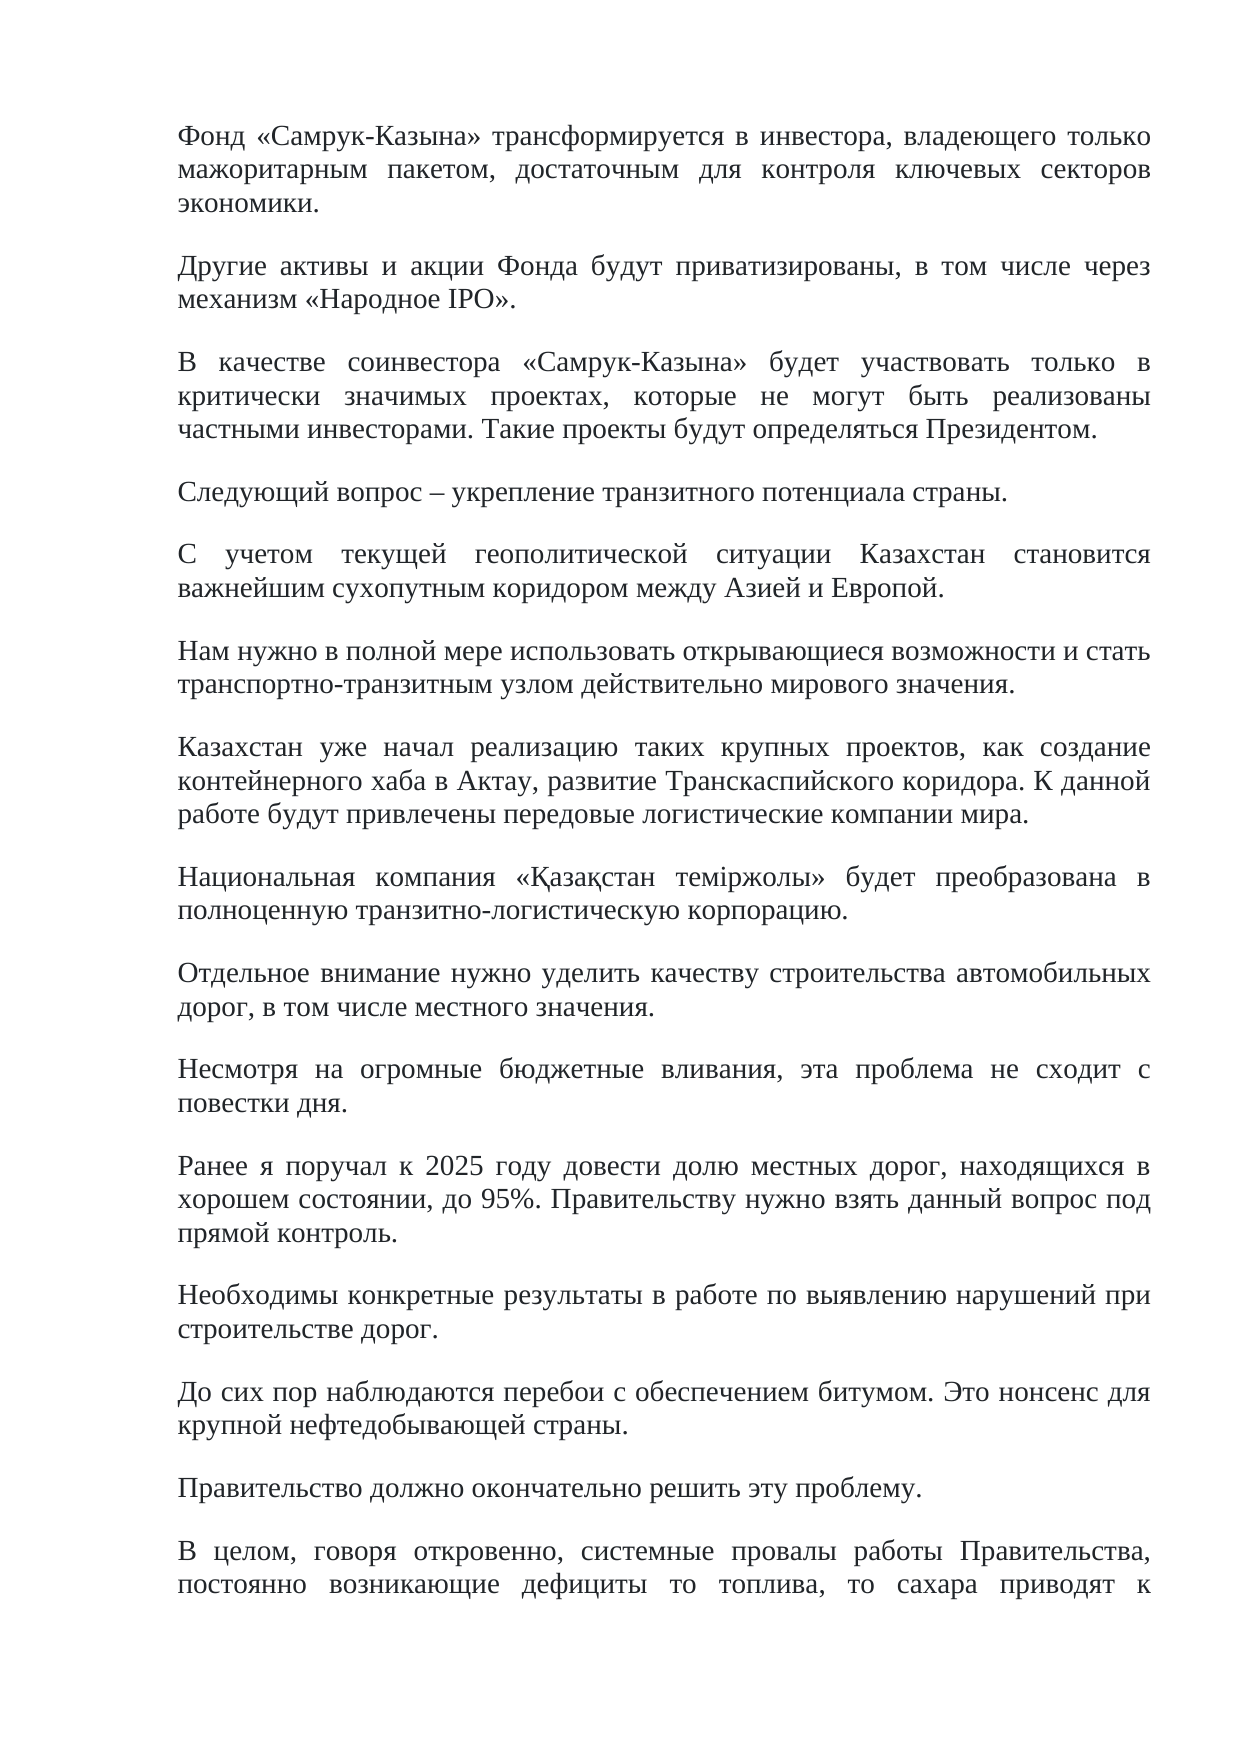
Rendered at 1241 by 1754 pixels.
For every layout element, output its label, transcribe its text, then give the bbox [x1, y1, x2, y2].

text Национальная компания «Қазақстан теміржолы» будет преобразована в полноценную транзитно-логистическую корпорацию. [177, 859, 1152, 926]
text До сих пор наблюдаются перебои с обеспечением битумом. Это нонсенс для крупной нефтедобывающей страны. [177, 1374, 1152, 1441]
text Следующий вопрос – укрепление транзитного потенциала страны. [177, 474, 1152, 507]
text В качестве соинвестора «Самрук-Казына» будет участвовать только в критически значимых проектах, которые не могут быть реализованы частными инвесторами. Такие проекты будут определяться Президентом. [177, 344, 1152, 445]
text Другие активы и акции Фонда будут приватизированы, в том числе через механизм «Народное IPO». [177, 248, 1152, 315]
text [177, 1533, 1152, 1600]
text С учетом текущей геополитической ситуации Казахстан становится важнейшим сухопутным коридором между Азией и Европой. [177, 537, 1152, 604]
text Казахстан уже начал реализацию таких крупных проектов, как создание контейнерного хаба в Актау, развитие Транскаспийского коридора. К данной работе будут привлечены передовые логистические компании мира. [177, 729, 1152, 830]
text Отдельное внимание нужно уделить качеству строительства автомобильных дорог, в том числе местного значения. [177, 955, 1152, 1022]
text Необходимы конкретные результаты в работе по выявлению нарушений при строительстве дорог. [177, 1277, 1152, 1344]
text Фонд «Самрук-Казына» трансформируется в инвестора, владеющего только мажоритарным пакетом, достаточным для контроля ключевых секторов экономики. [177, 118, 1152, 219]
text Несмотря на огромные бюджетные вливания, эта проблема не сходит с повестки дня. [177, 1051, 1152, 1118]
text Нам нужно в полной мере использовать открывающиеся возможности и стать транспортно-транзитным узлом действительно мирового значения. [177, 633, 1152, 700]
text Правительство должно окончательно решить эту проблему. [177, 1470, 1152, 1503]
text Ранее я поручал к 2025 году довести долю местных дорог, находящихся в хорошем состоянии, до 95%. Правительству нужно взять данный вопрос под прямой контроль. [177, 1148, 1152, 1248]
